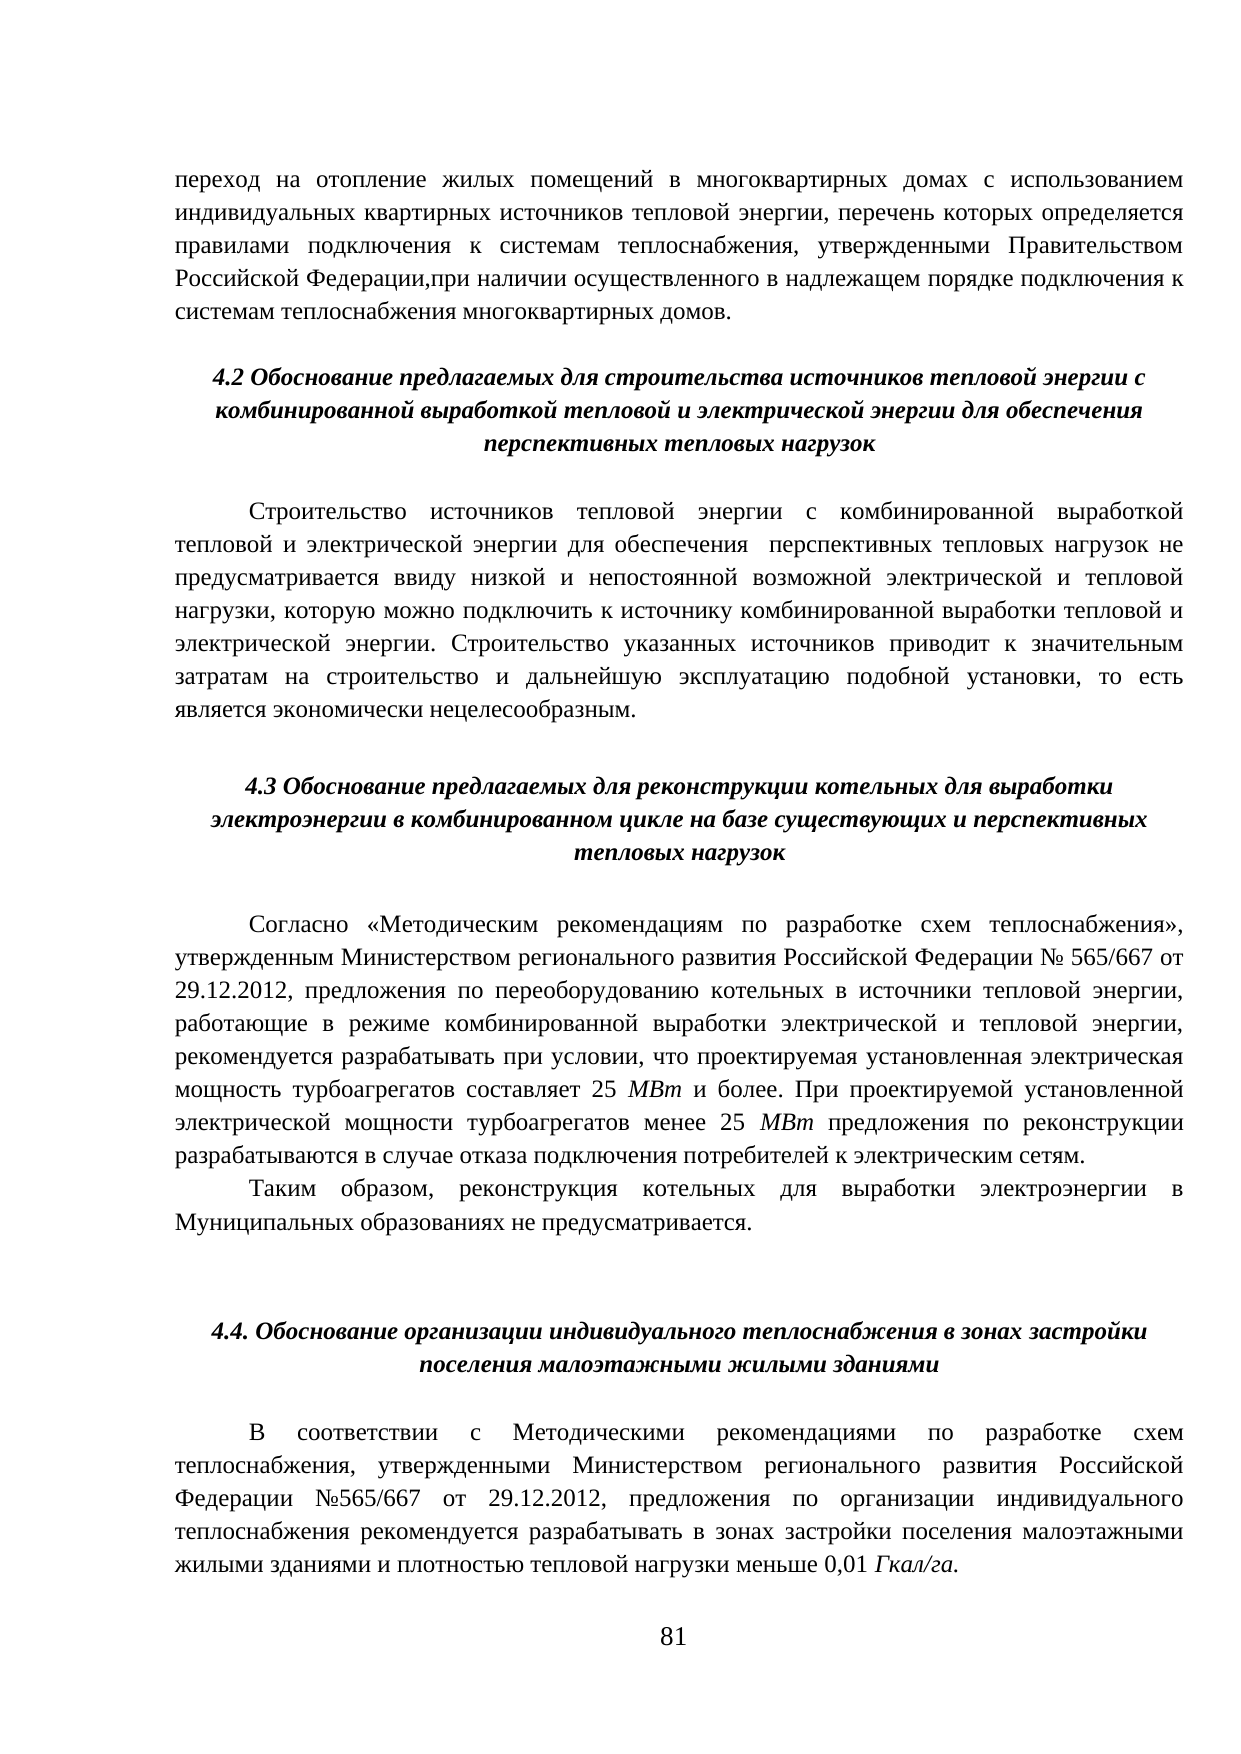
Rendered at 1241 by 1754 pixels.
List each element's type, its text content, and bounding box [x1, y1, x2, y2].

text Таким образом, реконструкция котельных для выработки электроэнергии в Муниципальных образованиях не предусматривается. [174, 1173, 1184, 1235]
text Согласно «Методическим рекомендациям по разработке схем теплоснабжения», утвержденным Министерством регионального развития Российской Федерации № 565/667 от 29.12.2012, предложения по переоборудованию котельных в источники тепловой энергии, работающие в режиме комбинированной выработки электрической и тепловой энергии, рекомендуется разрабатывать при условии, что проектируемая установленная электрическая мощность турбоагрегатов составляет 25 МВт и более. При проектируемой установленной электрической мощности турбоагрегатов менее 25 МВт предложения по реконструкции разрабатываются в случае отказа подключения потребителей к электрическим сетям. [174, 909, 1184, 1169]
text Строительство источников тепловой энергии с комбинированной выработкой тепловой и электрической энергии для обеспечения перспективных тепловых нагрузок не предусматривается ввиду низкой и непостоянной возможной электрической и тепловой нагрузки, которую можно подключить к источнику комбинированной выработки тепловой и электрической энергии. Строительство указанных источников приводит к значительным затратам на строительство и дальнейшую эксплуатацию подобной установки, то есть является экономически нецелесообразным. [174, 496, 1184, 723]
subtitle 4.4. Обоснование организации индивидуального теплоснабжения в зонах застройки поселения малоэтажными жилыми зданиями [174, 1316, 1184, 1378]
subtitle 4.2 Обоснование предлагаемых для строительства источников тепловой энергии с комбинированной выработкой тепловой и электрической энергии для обеспечения перспективных тепловых нагрузок [174, 362, 1184, 457]
text В соответствии с Методическими рекомендациями по разработке схем теплоснабжения, утвержденными Министерством регионального развития Российской Федерации №565/667 от 29.12.2012, предложения по организации индивидуального теплоснабжения рекомендуется разрабатывать в зонах застройки поселения малоэтажными жилыми зданиями и плотностью тепловой нагрузки меньше 0,01 Гкал/га. [174, 1417, 1184, 1578]
subtitle 4.3 Обоснование предлагаемых для реконструкции котельных для выработки электроэнергии в комбинированном цикле на базе существующих и перспективных тепловых нагрузок [174, 771, 1184, 866]
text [174, 164, 1184, 325]
